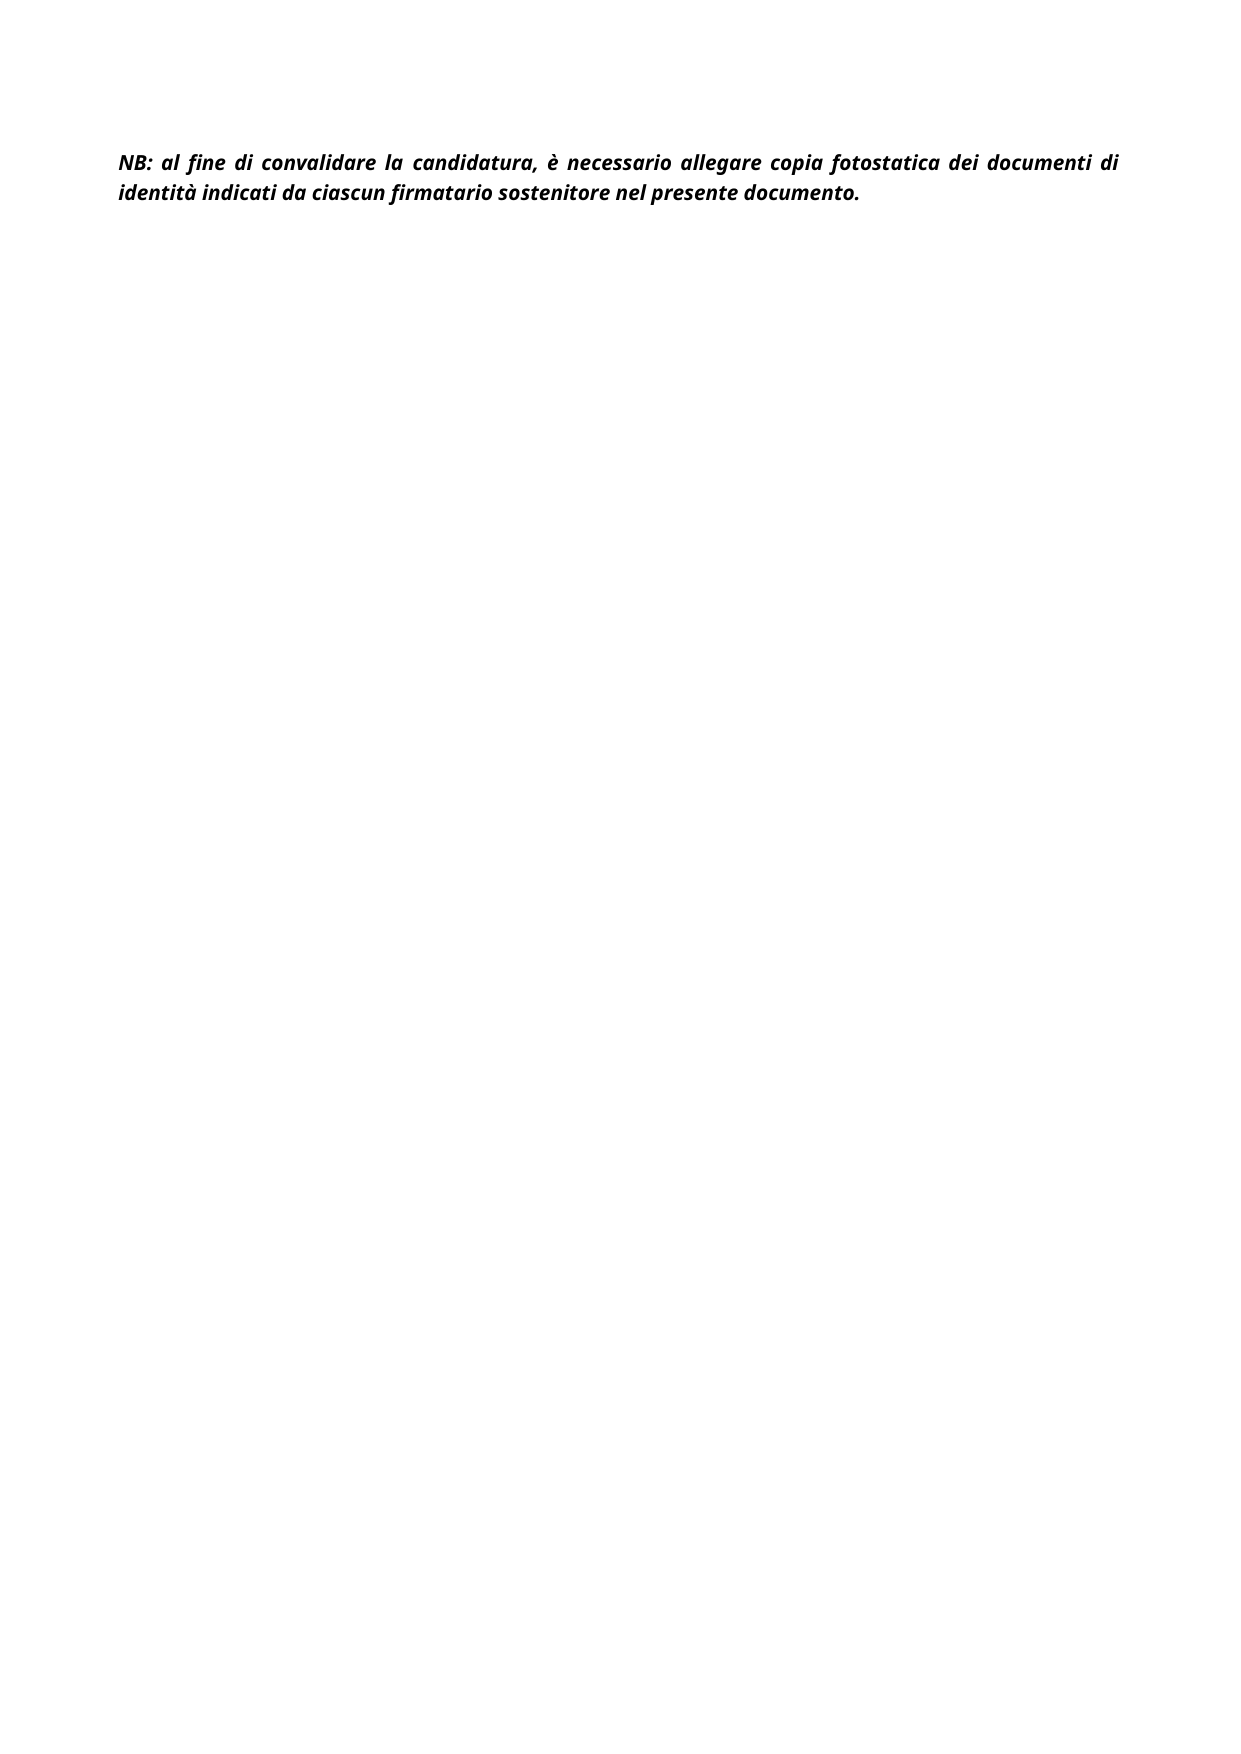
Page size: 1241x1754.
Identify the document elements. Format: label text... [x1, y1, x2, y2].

text NB: al fine di convalidare la candidatura, è necessario allegare copia fotostatica dei documenti di identità indicati da ciascun firmatario sostenitore nel presente documento. [118, 148, 1122, 207]
